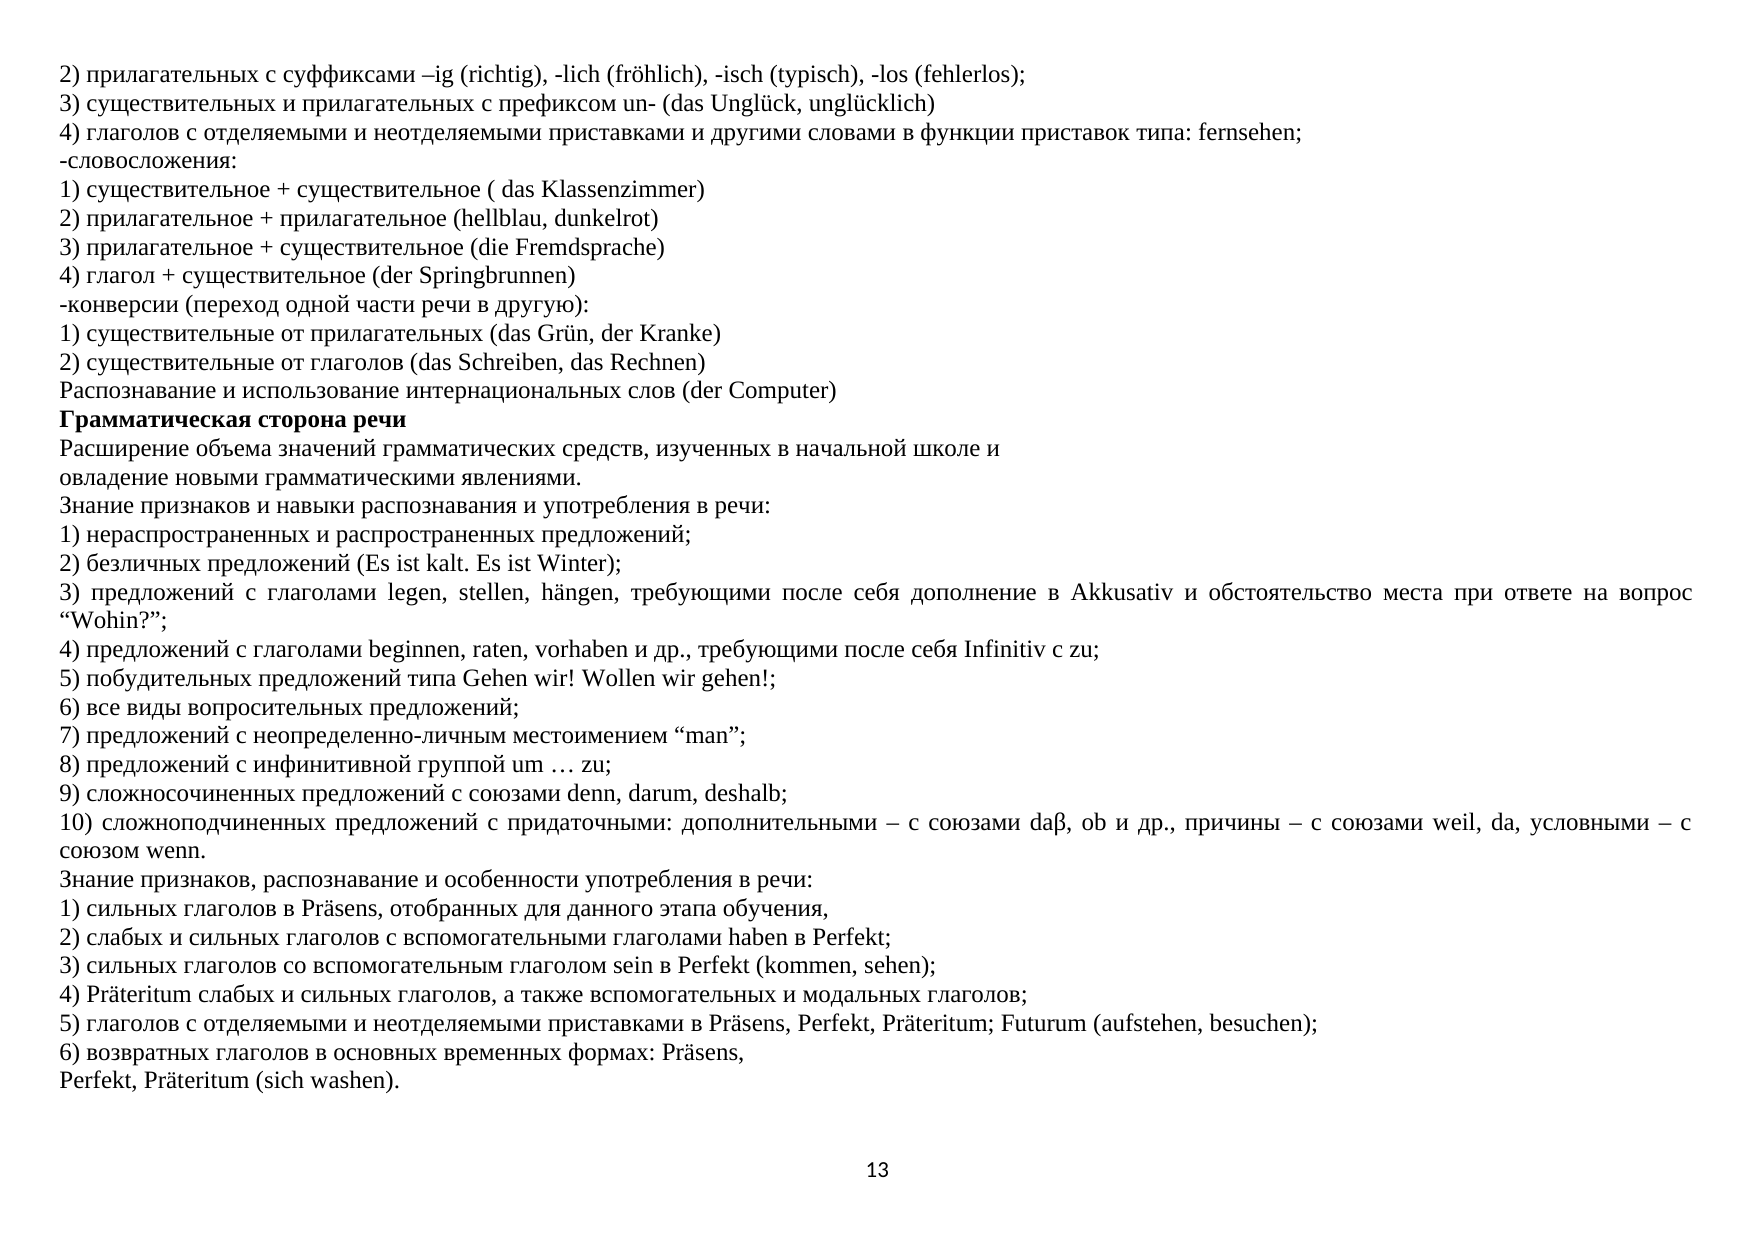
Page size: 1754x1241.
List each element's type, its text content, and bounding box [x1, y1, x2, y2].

text Грамматическая сторона речи [59, 404, 1695, 433]
text 4) глагол + существительное (der Springbrunnen) [59, 260, 1695, 289]
text Знание признаков и навыки распознавания и употребления в речи: [59, 490, 1695, 519]
text 9) сложносочиненных предложений с союзами denn, darum, deshalb; [59, 778, 1695, 807]
text 4) предложений с глаголами beginnen, raten, vorhaben и др., требующими после себя Infinitiv c zu; [59, 634, 1695, 663]
text Расширение объема значений грамматических средств, изученных в начальной школе и [59, 433, 1695, 462]
text 8) предложений с инфинитивной группой um … zu; [59, 749, 1695, 778]
text 3) предложений с глаголами legen, stellen, hängen, требующими после себя дополнение в Akkusativ и обстоятельство места при ответе на вопрос “Wohin?”; [59, 577, 1695, 634]
text 2) безличных предложений (Es ist kalt. Es ist Winter); [59, 548, 1695, 577]
text овладение новыми грамматическими явлениями. [59, 462, 1695, 490]
text 1) нераспространенных и распространенных предложений; [59, 519, 1695, 548]
text 1) существительные от прилагательных (das Grün, der Kranke) [59, 318, 1695, 347]
text -конверсии (переход одной части речи в другую): [59, 289, 1695, 318]
text 7) предложений с неопределенно-личным местоимением “man”; [59, 720, 1695, 749]
text 6) все виды вопросительных предложений; [59, 692, 1695, 720]
text 5) побудительных предложений типа Gehen wir! Wollen wir gehen!; [59, 663, 1695, 692]
text 3) прилагательное + существительное (die Fremdsprache) [59, 232, 1695, 260]
text Знание признаков, распознавание и особенности употребления в речи: 1) сильных глаголов в Präsens, отобранных для данного этапа обучения, 2) слабых и сильных глаголов с вспомогательными глаголами haben в Perfekt; 3) сильных глаголов со вспомогательным глаголом sein в Perfekt (kommen, sehen); 4) Präteritum слабых и сильных глаголов, а также вспомогательных и модальных глаголов; 5) глаголов с отделяемыми и неотделяемыми приставками в Präsens, Perfekt, Präteritum; Futurum (aufstehen, besuchen); [59, 864, 1695, 1037]
text 2) существительные от глаголов (das Schreiben, das Rechnen) [59, 347, 1695, 375]
text 6) возвратных глаголов в основных временных формах: Präsens, Perfekt, Präteritum (sich washen). [59, 1037, 1695, 1094]
text -словосложения: 1) существительное + существительное ( das Klassenzimmer) [59, 145, 1695, 203]
text 2) прилагательное + прилагательное (hellblau, dunkelrot) [59, 203, 1695, 232]
text 2) прилагательных с суффиксами –ig (richtig), -lich (fröhlich), -isch (typisch), -los (fehlerlos); 3) существительных и прилагательных с префиксом un- (das Unglück, unglücklich) 4) глаголов с отделяемыми и неотделяемыми приставками и другими словами в функции приставок типа: fernsehen; [59, 59, 1695, 145]
text 10) сложноподчиненных предложений с придаточными: дополнительными – с союзами daβ, ob и др., причины – с союзами weil, da, условными – с союзом wenn. [59, 807, 1695, 864]
text Распознавание и использование интернациональных слов (der Computer) [59, 375, 1695, 404]
